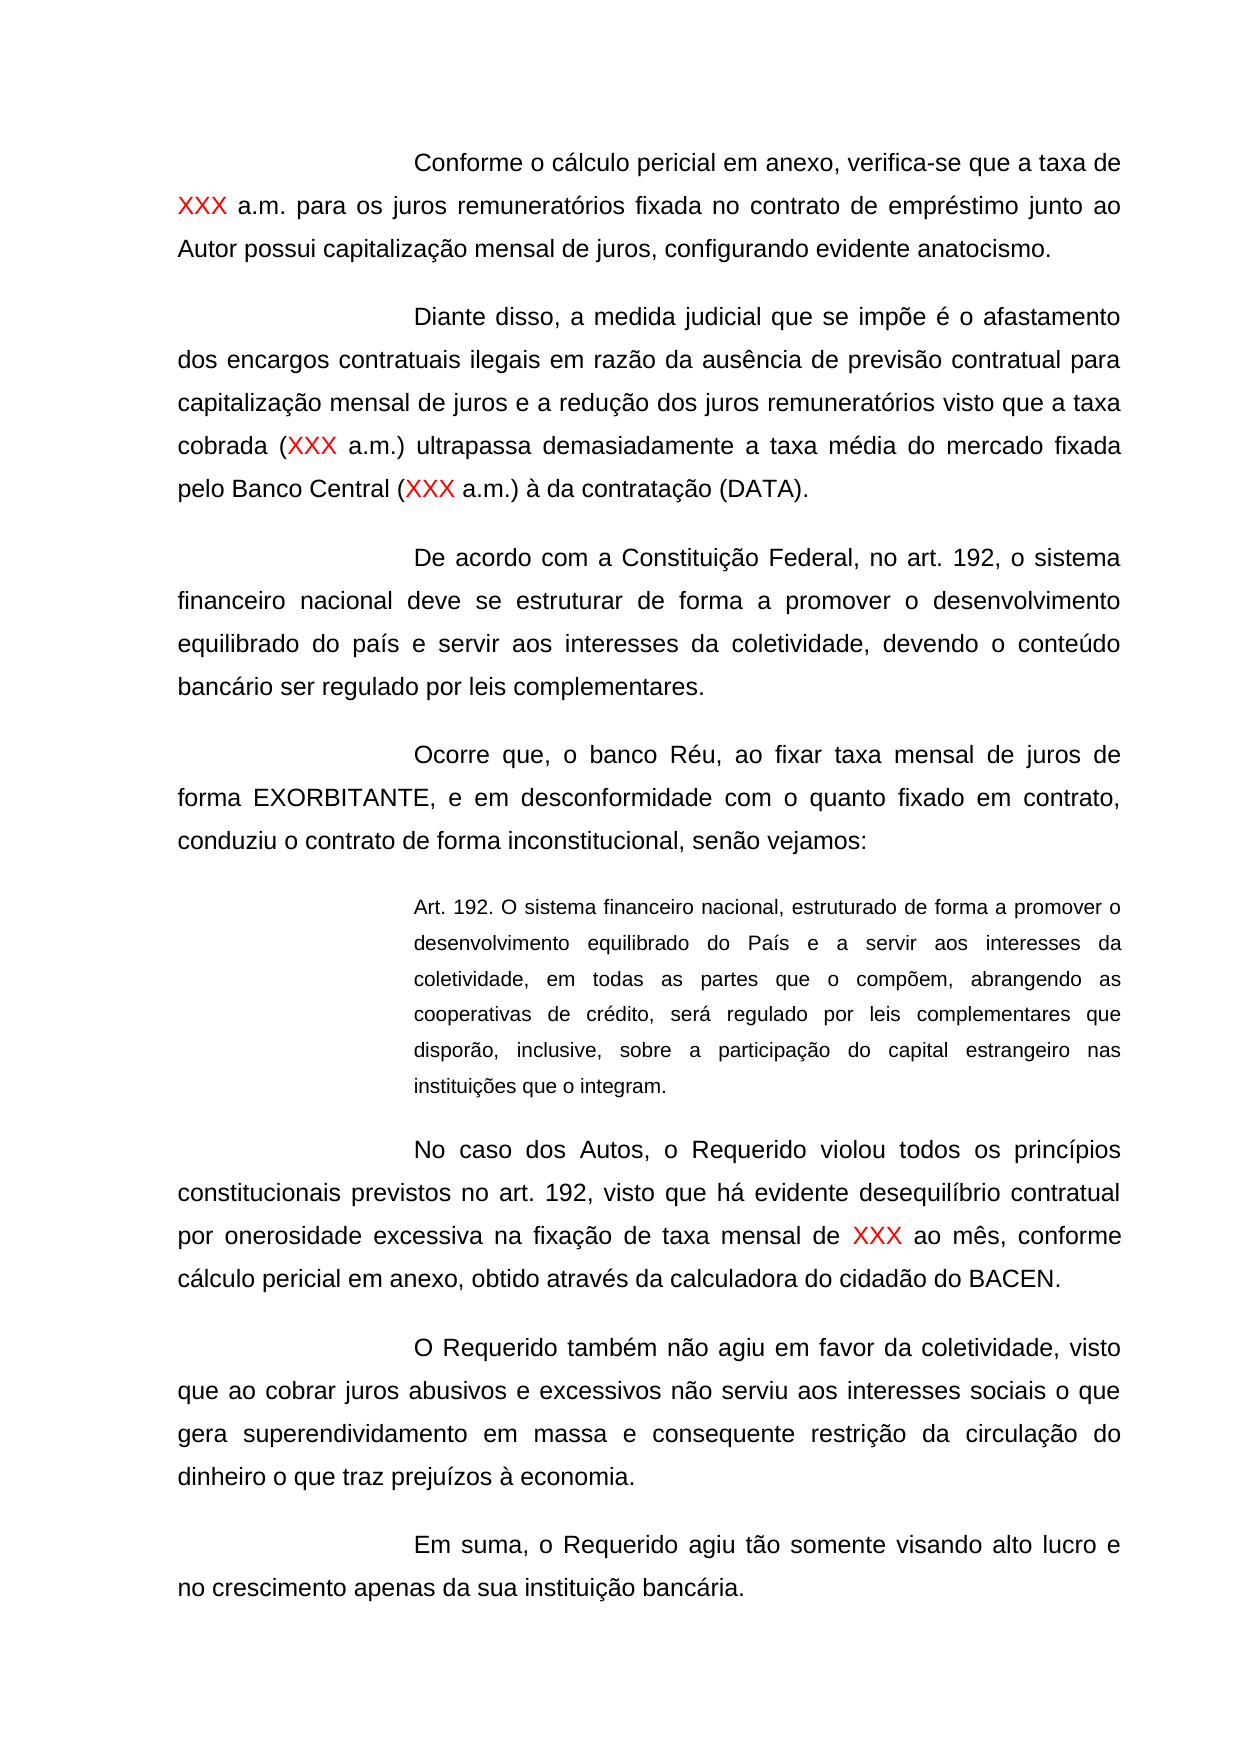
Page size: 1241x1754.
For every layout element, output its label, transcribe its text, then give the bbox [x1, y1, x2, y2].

text Diante disso, a medida judicial que se impõe é o afastamento dos encargos contratuais ilegais em razão da ausência de previsão contratual para capitalização mensal de juros e a redução dos juros remuneratórios visto que a taxa cobrada (XXX a.m.) ultrapassa demasiadamente a taxa média do mercado fixada pelo Banco Central (XXX a.m.) à da contratação (DATA). [177, 302, 1122, 503]
text Ocorre que, o banco Réu, ao fixar taxa mensal de juros de forma EXORBITANTE, e em desconformidade com o quanto fixado em contrato, conduziu o contrato de forma inconstitucional, senão vejamos: [177, 740, 1122, 855]
text No caso dos Autos, o Requerido violou todos os princípios constitucionais previstos no art. 192, visto que há evidente desequilíbrio contratual por onerosidade excessiva na fixação de taxa mensal de XXX ao mês, conforme cálculo pericial em anexo, obtido através da calculadora do cidadão do BACEN. [177, 1135, 1122, 1293]
text O Requerido também não agiu em favor da coletividade, visto que ao cobrar juros abusivos e excessivos não serviu aos interesses sociais o que gera superendividamento em massa e consequente restrição da circulação do dinheiro o que traz prejuízos à economia. [177, 1333, 1122, 1491]
text Em suma, o Requerido agiu tão somente visando alto lucro e no crescimento apenas da sua instituição bancária. [177, 1530, 1122, 1602]
text De acordo com a Constituição Federal, no art. 192, o sistema financeiro nacional deve se estruturar de forma a promover o desenvolvimento equilibrado do país e servir aos interesses da coletividade, devendo o conteúdo bancário ser regulado por leis complementares. [177, 543, 1122, 701]
text Conforme o cálculo pericial em anexo, verifica-se que a taxa de XXX a.m. para os juros remuneratórios fixada no contrato de empréstimo junto ao Autor possui capitalização mensal de juros, configurando evidente anatocismo. [177, 148, 1122, 263]
text Art. 192. O sistema financeiro nacional, estruturado de forma a promover o desenvolvimento equilibrado do País e a servir aos interesses da coletividade, em todas as partes que o compõem, abrangendo as cooperativas de crédito, será regulado por leis complementares que disporão, inclusive, sobre a participação do capital estrangeiro nas instituições que o integram. [413, 894, 1122, 1098]
